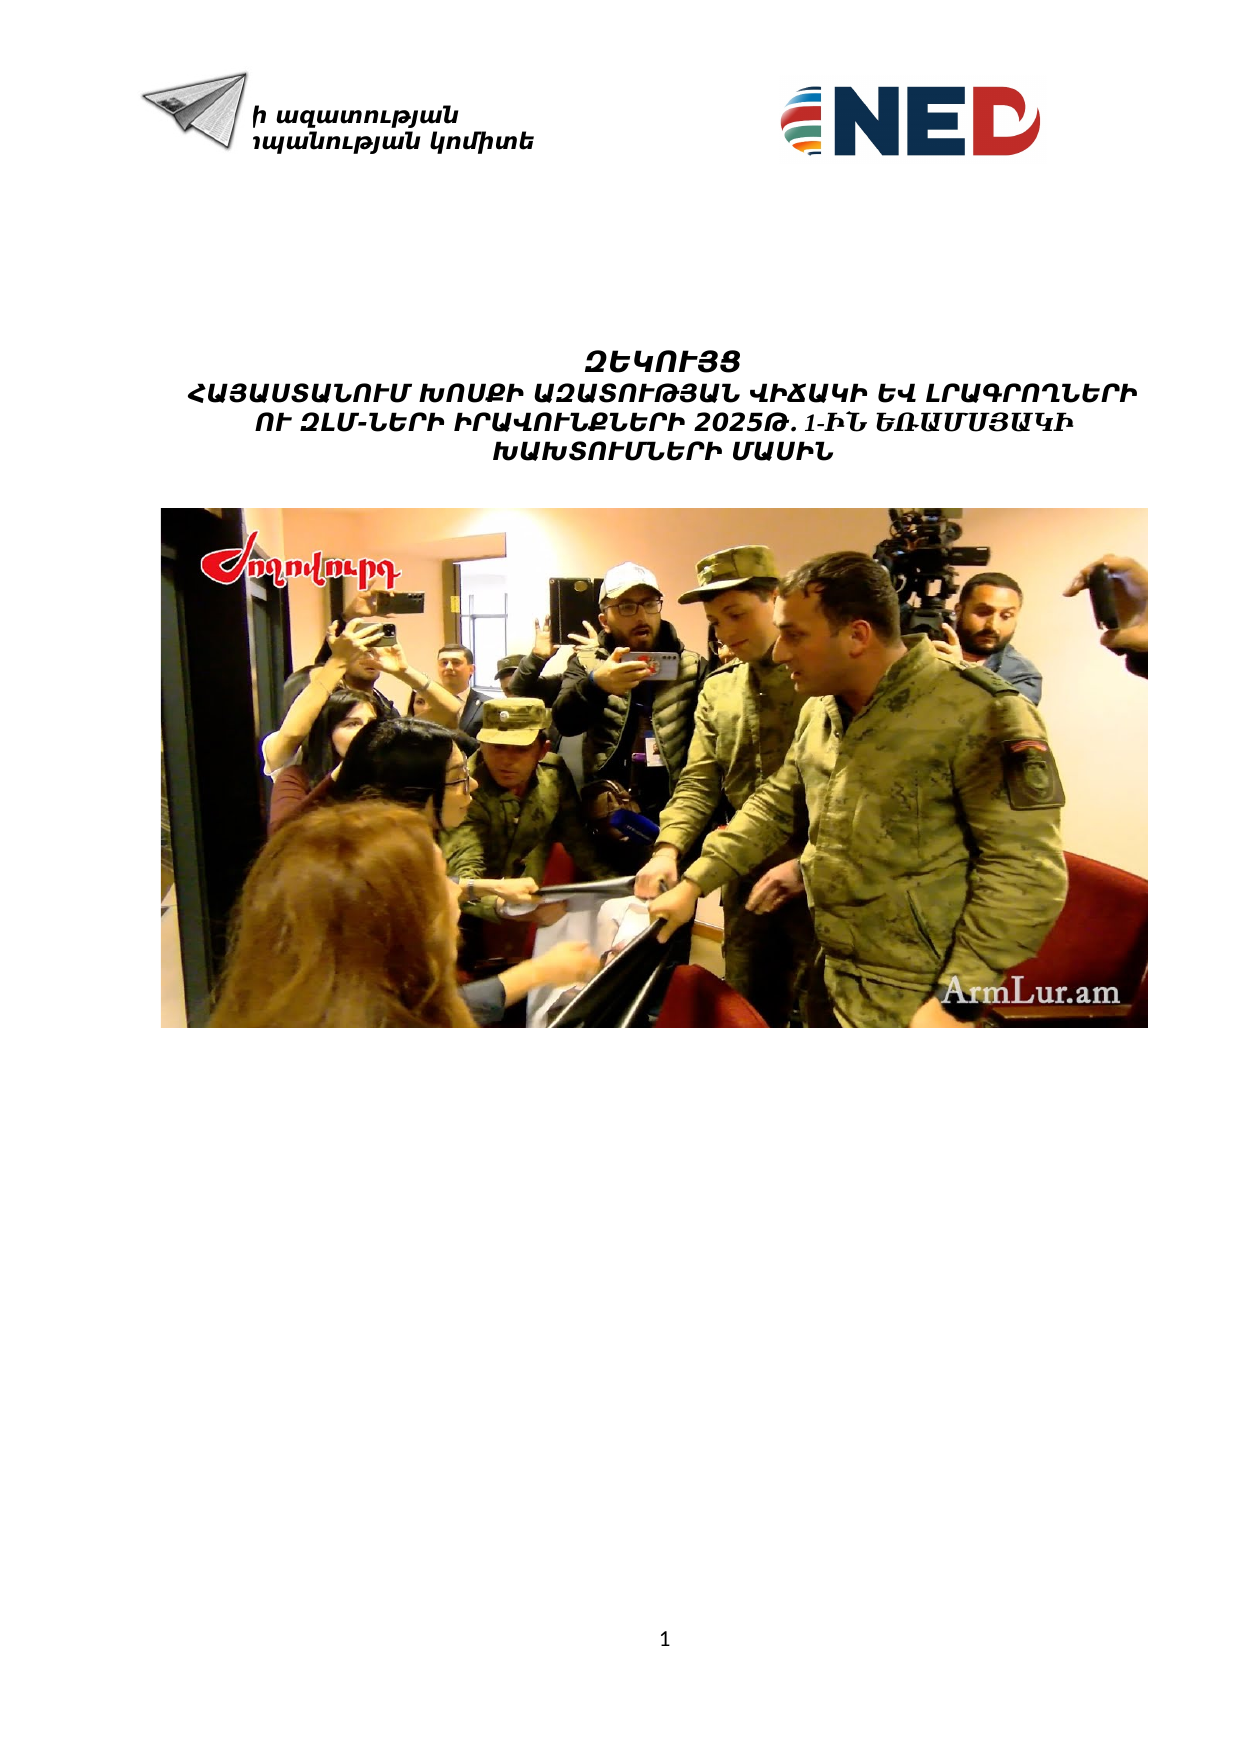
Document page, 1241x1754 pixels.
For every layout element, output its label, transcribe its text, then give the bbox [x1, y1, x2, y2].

text ԶԵԿՈՒՅՑ [177, 345, 1152, 379]
text ՀԱՅԱՍՏԱՆՈՒՄ ԽՈՍՔԻ ԱԶԱՏՈՒԹՅԱՆ ՎԻՃԱԿԻ ԵՎ ԼՐԱԳՐՈՂՆԵՐԻ [177, 379, 1152, 408]
picture [136, 50, 254, 164]
text ՈՒ ԶԼՄ-ՆԵՐԻ ԻՐԱՎՈՒՆՔՆԵՐԻ 2025Թ․ 1-ԻՆ ԵՌԱՄՍՅԱԿԻ ԽԱԽՏՈՒՄՆԵՐԻ ՄԱՍԻՆ [177, 408, 1152, 467]
picture [777, 75, 1047, 163]
picture [160, 508, 1148, 1028]
